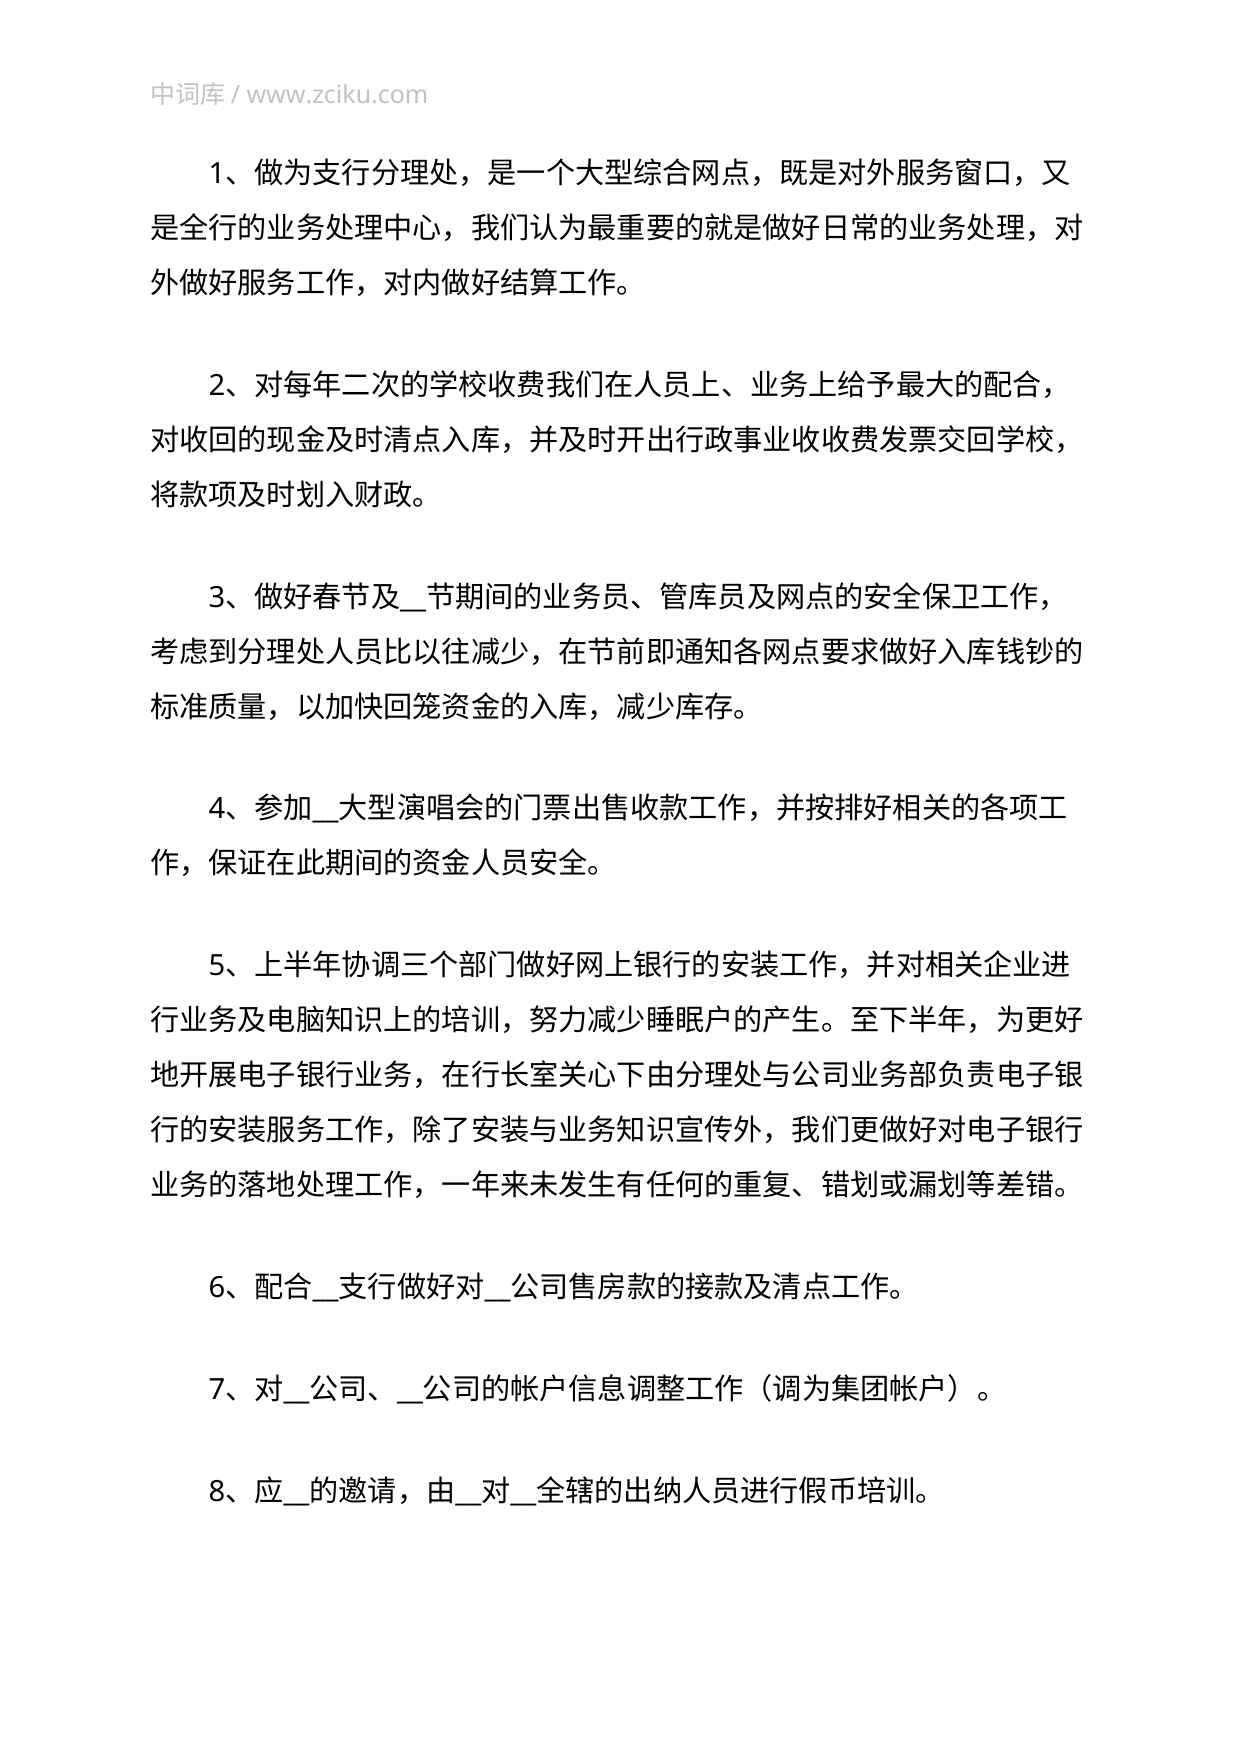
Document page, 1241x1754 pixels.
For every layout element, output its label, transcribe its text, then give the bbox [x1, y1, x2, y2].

text 1、做为支行分理处，是一个大型综合网点，既是对外服务窗口，又是全行的业务处理中心，我们认为最重要的就是做好日常的业务处理，对外做好服务工作，对内做好结算工作。 [150, 150, 1090, 302]
text 6、配合__支行做好对__公司售房款的接款及清点工作。 [150, 1263, 1090, 1306]
text 4、参加__大型演唱会的门票出售收款工作，并按排好相关的各项工作，保证在此期间的资金人员安全。 [150, 785, 1090, 882]
text 3、做好春节及__节期间的业务员、管库员及网点的安全保卫工作，考虑到分理处人员比以往减少，在节前即通知各网点要求做好入库钱钞的标准质量，以加快回笼资金的入库，减少库存。 [150, 573, 1090, 726]
text 2、对每年二次的学校收费我们在人员上、业务上给予最大的配合，对收回的现金及时清点入库，并及时开出行政事业收收费发票交回学校，将款项及时划入财政。 [150, 362, 1090, 514]
text 7、对__公司、__公司的帐户信息调整工作（调为集团帐户）。 [150, 1365, 1090, 1408]
text 8、应__的邀请，由__对__全辖的出纳人员进行假币培训。 [150, 1467, 1090, 1509]
text 5、上半年协调三个部门做好网上银行的安装工作，并对相关企业进行业务及电脑知识上的培训，努力减少睡眠户的产生。至下半年，为更好地开展电子银行业务，在行长室关心下由分理处与公司业务部负责电子银行的安装服务工作，除了安装与业务知识宣传外，我们更做好对电子银行业务的落地处理工作，一年来未发生有任何的重复、错划或漏划等差错。 [150, 942, 1090, 1204]
